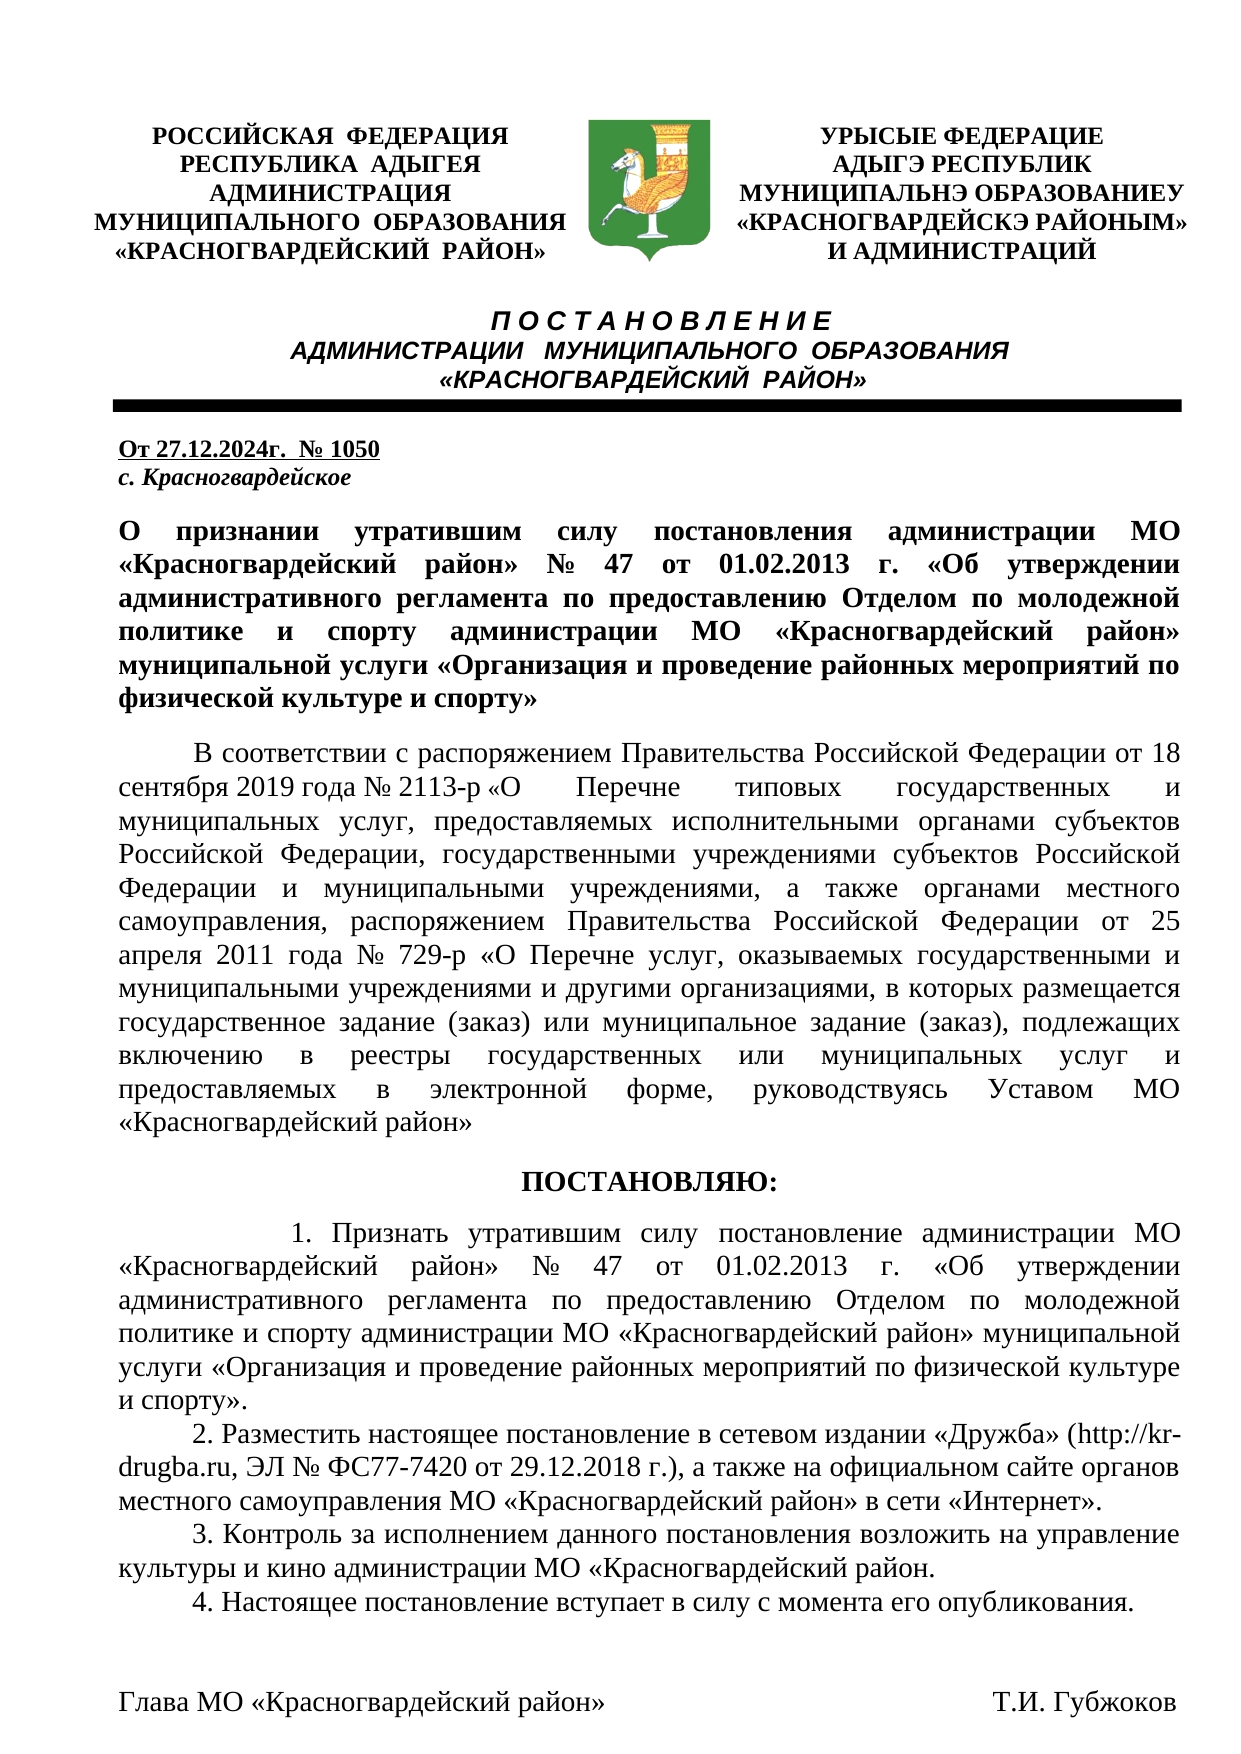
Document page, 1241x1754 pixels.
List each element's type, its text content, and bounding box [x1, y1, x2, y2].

text ПОСТАНОВЛЯЮ: [118, 1164, 1181, 1198]
subtitle «КРАСНОГВАРДЕЙСКИЙ РАЙОН» [118, 365, 1181, 393]
text 3. Контроль за исполнением данного постановления возложить на управление культуры и кино администрации МО «Красногвардейский район. [118, 1517, 1181, 1584]
text О признании утратившим силу постановления администрации МО «Красногвардейский район» № 47 от 01.02.2013 г. «Об утверждении административного регламента по предоставлению Отделом по молодежной политике и спорту администрации МО «Красногвардейский район» муниципальной услуги «Организация и проведение районных мероприятий по физической культуре и спорту» [118, 513, 1181, 714]
text 2. Разместить настоящее постановление в сетевом издании «Дружба» (http://kr-drugba.ru, ЭЛ № ФС77-7420 от 29.12.2018 г.), а также на официальном сайте органов местного самоуправления МО «Красногвардейский район» в сети «Интернет». [118, 1416, 1181, 1517]
text 4. Настоящее постановление вступает в силу с момента его опубликования. [118, 1584, 1181, 1617]
text 1. Признать утратившим силу постановление администрации МО «Красногвардейский район» № 47 от 01.02.2013 г. «Об утверждении административного регламента по предоставлению Отделом по молодежной политике и спорту администрации МО «Красногвардейский район» муниципальной услуги «Организация и проведение районных мероприятий по физической культуре и спорту». [118, 1215, 1181, 1416]
text От 27.12.2024г. № 1050 [118, 434, 1181, 462]
text В соответствии с распоряжением Правительства Российской Федерации от 18 сентября 2019 года № 2113-р «О Перечне типовых государственных и муниципальных услуг, предоставляемых исполнительными органами субъектов Российской Федерации, государственными учреждениями субъектов Российской Федерации и муниципальными учреждениями, а также органами местного самоуправления, распоряжением Правительства Российской Федерации от 25 апреля 2011 года № 729-р «О Перечне услуг, оказываемых государственными и муниципальными учреждениями и другими организациями, в которых размещается государственное задание (заказ) или муниципальное задание (заказ), подлежащих включению в реестры государственных или муниципальных услуг и предоставляемых в электронной форме, руководствуясь Уставом МО «Красногвардейский район» [118, 736, 1181, 1138]
text Глава МО «Красногвардейский район» Т.И. Губжоков [118, 1684, 1181, 1718]
text с. Красногвардейское [118, 462, 1181, 491]
subtitle П О С Т А Н О В Л Е Н И Е [118, 305, 1181, 336]
subtitle АДМИНИСТРАЦИИ МУНИЦИПАЛЬНОГО ОБРАЗОВАНИЯ [118, 336, 1181, 365]
